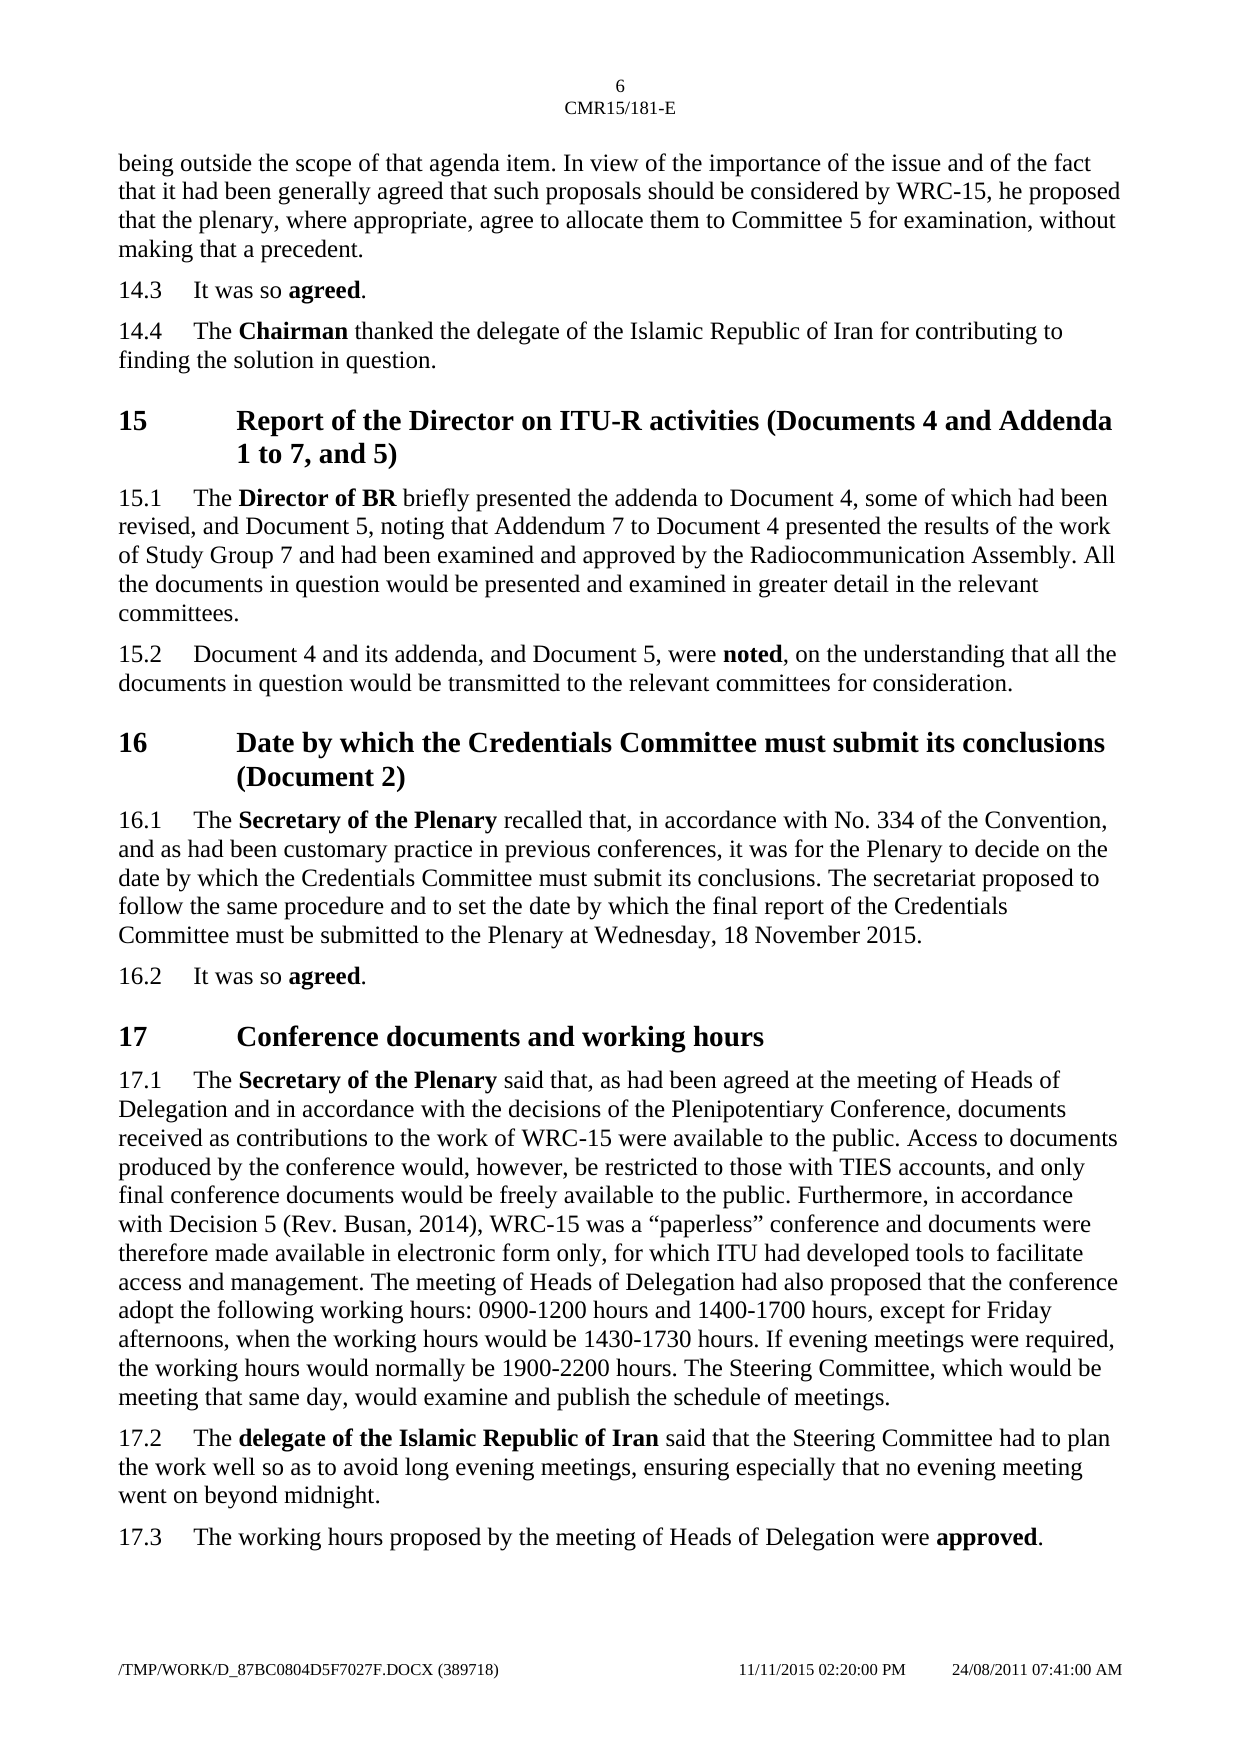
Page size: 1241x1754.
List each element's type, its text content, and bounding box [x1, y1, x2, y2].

subtitle 16 Date by which the Credentials Committee must submit its conclusions (Document 2) [118, 726, 1122, 793]
text 16.2 It was so agreed. [118, 961, 1122, 990]
text 17.2 The delegate of the Islamic Republic of Iran said that the Steering Committee had to plan the work well so as to avoid long evening meetings, ensuring especially that no evening meeting went on beyond midnight. [118, 1423, 1122, 1509]
text 15.1 The Director of BR briefly presented the addenda to Document 4, some of which had been revised, and Document 5, noting that Addendum 7 to Document 4 presented the results of the work of Study Group 7 and had been examined and approved by the Radiocommunication Assembly. All the documents in question would be presented and examined in greater detail in the relevant committees. [118, 483, 1122, 626]
text 14.4 The Chairman thanked the delegate of the Islamic Republic of Iran for contributing to finding the solution in question. [118, 316, 1122, 374]
text 17.1 The Secretary of the Plenary said that, as had been agreed at the meeting of Heads of Delegation and in accordance with the decisions of the Plenipotentiary Conference, documents received as contributions to the work of WRC-15 were available to the public. Access to documents produced by the conference would, however, be restricted to those with TIES accounts, and only final conference documents would be freely available to the public. Furthermore, in accordance with Decision 5 (Rev. Busan, 2014), WRC-15 was a “paperless” conference and documents were therefore made available in electronic form only, for which ITU had developed tools to facilitate access and management. The meeting of Heads of Delegation had also proposed that the conference adopt the following working hours: 0900-1200 hours and 1400-1700 hours, except for Friday afternoons, when the working hours would be 1430-1730 hours. If evening meetings were required, the working hours would normally be 1900-2200 hours. The Steering Committee, which would be meeting that same day, would examine and publish the schedule of meetings. [118, 1065, 1122, 1410]
subtitle 15 Report of the Director on ITU-R activities (Documents 4 and Addenda 1 to 7, and 5) [118, 403, 1122, 470]
text 15.2 Document 4 and its addenda, and Document 5, were noted, on the understanding that all the documents in question would be transmitted to the relevant committees for consideration. [118, 639, 1122, 696]
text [118, 148, 1122, 263]
subtitle 17 Conference documents and working hours [118, 1019, 1122, 1053]
text 16.1 The Secretary of the Plenary recalled that, in accordance with No. 334 of the Convention, and as had been customary practice in previous conferences, it was for the Plenary to decide on the date by which the Credentials Committee must submit its conclusions. The secretariat proposed to follow the same procedure and to set the date by which the final report of the Credentials Committee must be submitted to the Plenary at Wednesday, 18 November 2015. [118, 805, 1122, 949]
text 17.3 The working hours proposed by the meeting of Heads of Delegation were approved. [118, 1522, 1122, 1550]
text 14.3 It was so agreed. [118, 275, 1122, 304]
